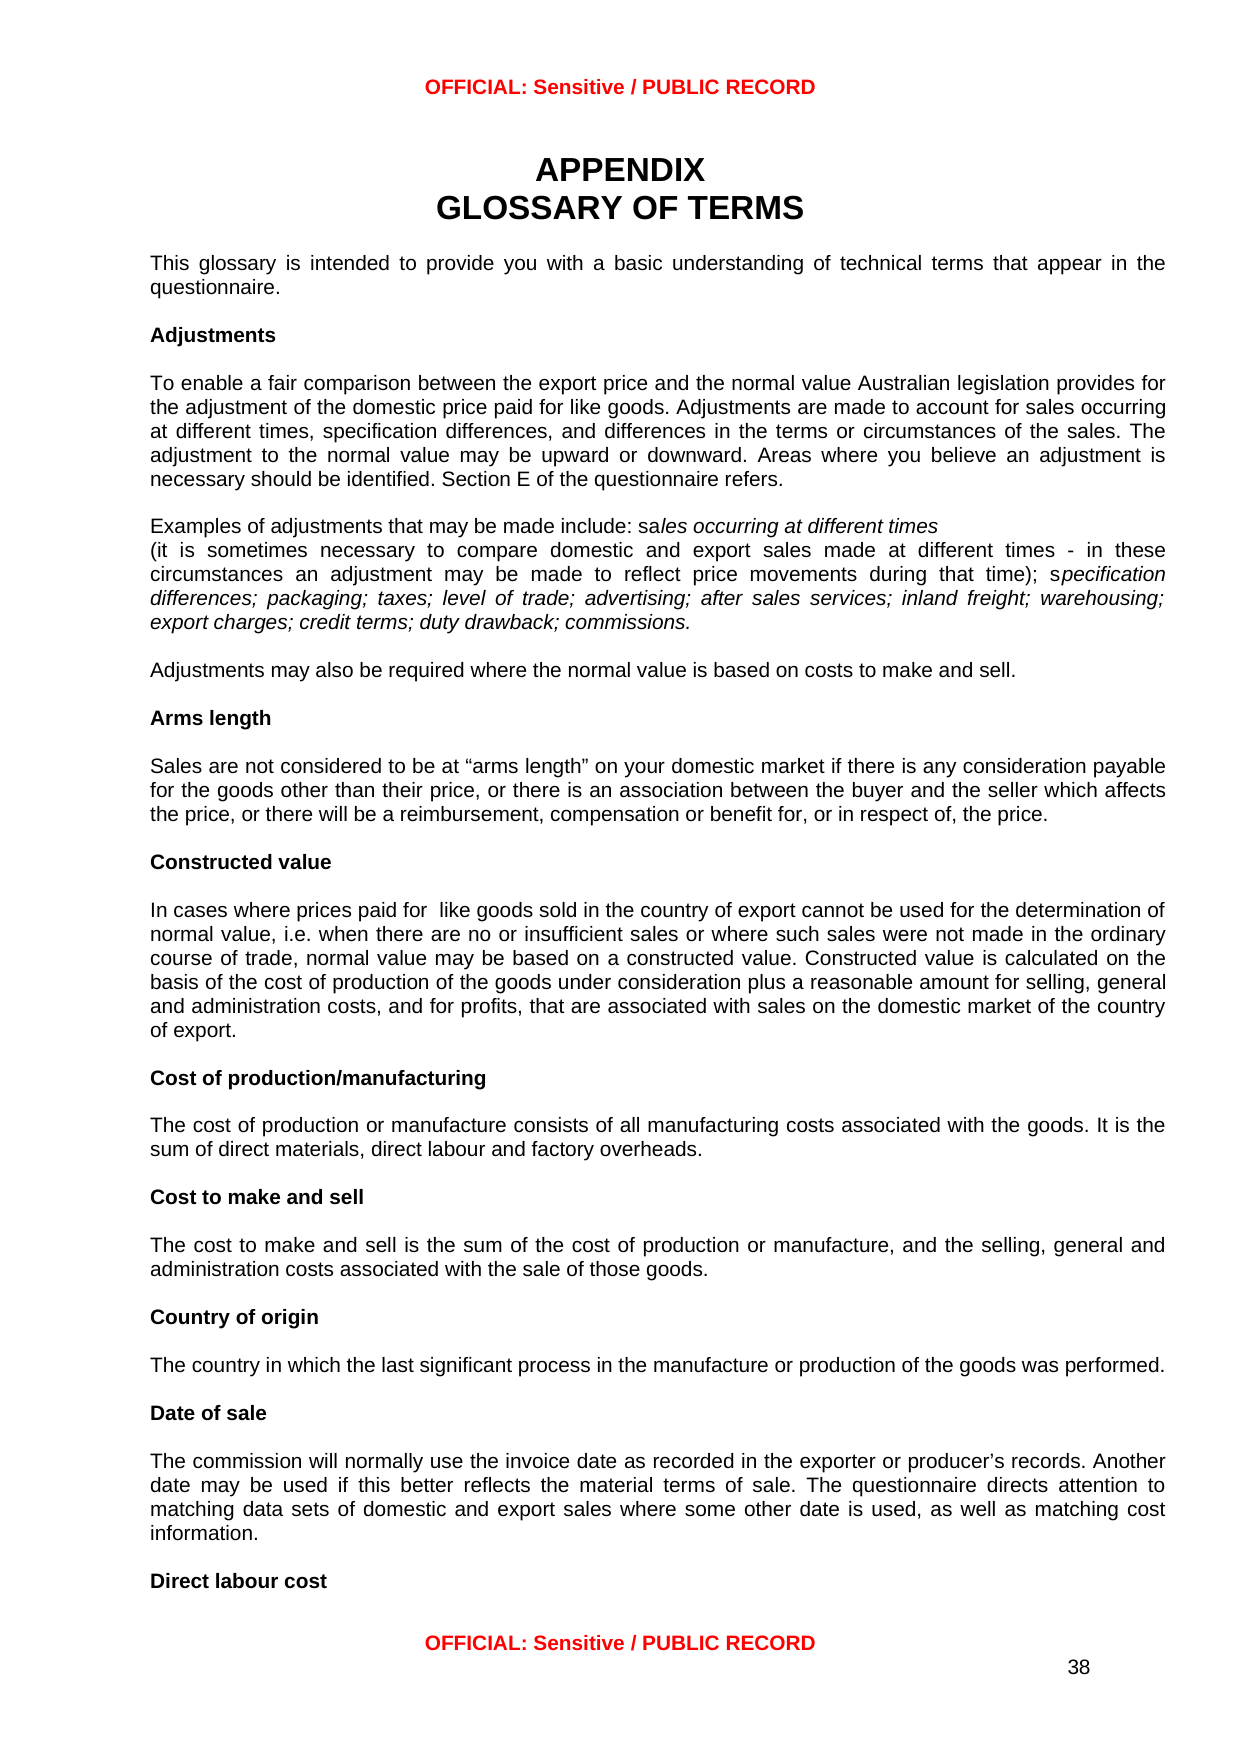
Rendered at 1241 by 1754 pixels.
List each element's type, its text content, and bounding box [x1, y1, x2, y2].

text To enable a fair comparison between the export price and the normal value Australian legislation provides for the adjustment of the domestic price paid for like goods. Adjustments are made to account for sales occurring at different times, specification differences, and differences in the terms or circumstances of the sales. The adjustment to the normal value may be upward or downward. Areas where you believe an adjustment is necessary should be identified. Section E of the questionnaire refers. [150, 371, 1168, 490]
text Examples of adjustments that may be made include: sales occurring at different times [150, 514, 1168, 538]
text This glossary is intended to provide you with a basic understanding of technical terms that appear in the questionnaire. [150, 251, 1168, 299]
text Adjustments [150, 323, 1090, 347]
text Country of origin [150, 1305, 1090, 1329]
text (it is sometimes necessary to compare domestic and export sales made at different times - in these circumstances an adjustment may be made to reflect price movements during that time); specification differences; packaging; taxes; level of trade; advertising; after sales services; inland freight; warehousing; export charges; credit terms; duty drawback; commissions. [150, 538, 1168, 634]
text Date of sale [150, 1401, 1090, 1425]
text Direct labour cost [150, 1568, 1090, 1592]
text The cost of production or manufacture consists of all manufacturing costs associated with the goods. It is the sum of direct materials, direct labour and factory overheads. [150, 1113, 1168, 1161]
subtitle Appendix Glossary of terms [150, 150, 1090, 227]
text The commission will normally use the invoice date as recorded in the exporter or producer’s records. Another date may be used if this better reflects the material terms of sale. The questionnaire directs attention to matching data sets of domestic and export sales where some other date is used, as well as matching cost information. [150, 1449, 1168, 1544]
text Cost of production/manufacturing [150, 1065, 1090, 1089]
text The cost to make and sell is the sum of the cost of production or manufacture, and the selling, general and administration costs associated with the sale of those goods. [150, 1233, 1168, 1281]
text The country in which the last significant process in the manufacture or production of the goods was performed. [150, 1353, 1168, 1377]
text Cost to make and sell [150, 1185, 1090, 1209]
text In cases where prices paid for like goods sold in the country of export cannot be used for the determination of normal value, i.e. when there are no or insufficient sales or where such sales were not made in the ordinary course of trade, normal value may be based on a constructed value. Constructed value is calculated on the basis of the cost of production of the goods under consideration plus a reasonable amount for selling, general and administration costs, and for profits, that are associated with sales on the domestic market of the country of export. [150, 898, 1168, 1041]
text Arms length [150, 706, 1090, 730]
text Adjustments may also be required where the normal value is based on costs to make and sell. [150, 658, 1168, 682]
text Constructed value [150, 850, 1090, 874]
text Sales are not considered to be at “arms length” on your domestic market if there is any consideration payable for the goods other than their price, or there is an association between the buyer and the seller which affects the price, or there will be a reimbursement, compensation or benefit for, or in respect of, the price. [150, 754, 1168, 826]
